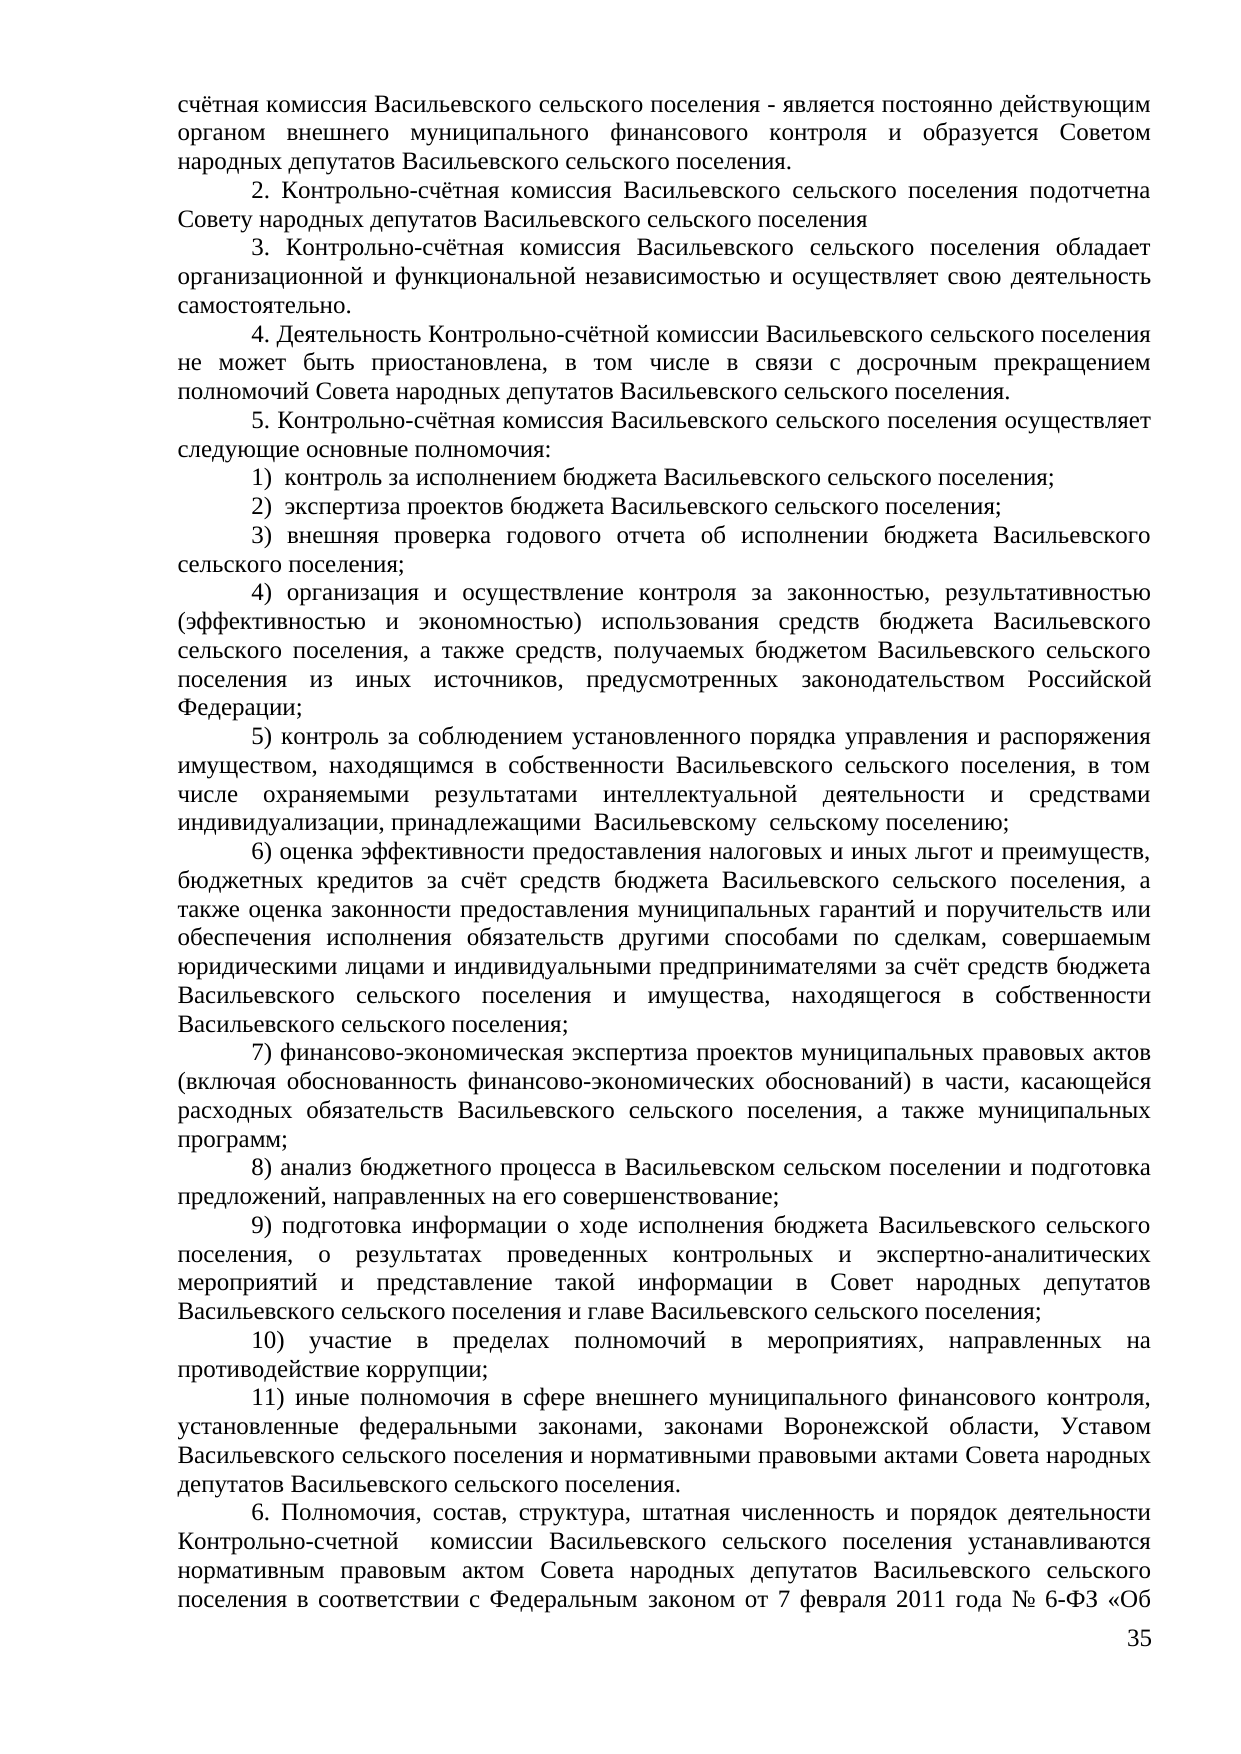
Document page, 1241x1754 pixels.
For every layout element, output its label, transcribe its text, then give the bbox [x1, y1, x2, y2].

text 3) внешняя проверка годового отчета об исполнении бюджета Васильевского сельского поселения; [177, 520, 1152, 577]
text 3. Контрольно-счётная комиссия Васильевского сельского поселения обладает организационной и функциональной независимостью и осуществляет свою деятельность самостоятельно. [177, 232, 1152, 319]
text 9) подготовка информации о ходе исполнения бюджета Васильевского сельского поселения, о результатах проведенных контрольных и экспертно-аналитических мероприятий и представление такой информации в Совет народных депутатов Васильевского сельского поселения и главе Васильевского сельского поселения; [177, 1210, 1152, 1325]
text 2) экспертиза проектов бюджета Васильевского сельского поселения; [177, 491, 1152, 520]
text 4) организация и осуществление контроля за законностью, результативностью (эффективностью и экономностью) использования средств бюджета Васильевского сельского поселения, а также средств, получаемых бюджетом Васильевского сельского поселения из иных источников, предусмотренных законодательством Российской Федерации; [177, 577, 1152, 721]
text 8) анализ бюджетного процесса в Васильевском сельском поселении и подготовка предложений, направленных на его совершенствование; [177, 1152, 1152, 1210]
text 6) оценка эффективности предоставления налоговых и иных льгот и преимуществ, бюджетных кредитов за счёт средств бюджета Васильевского сельского поселения, а также оценка законности предоставления муниципальных гарантий и поручительств или обеспечения исполнения обязательств другими способами по сделкам, совершаемым юридическими лицами и индивидуальными предпринимателями за счёт средств бюджета Васильевского сельского поселения и имущества, находящегося в собственности Васильевского сельского поселения; [177, 836, 1152, 1037]
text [177, 1497, 1152, 1612]
text 5. Контрольно-счётная комиссия Васильевского сельского поселения осуществляет следующие основные полномочия: [177, 405, 1152, 462]
text 5) контроль за соблюдением установленного порядка управления и распоряжения имуществом, находящимся в собственности Васильевского сельского поселения, в том числе охраняемыми результатами интеллектуальной деятельности и средствами индивидуализации, принадлежащими Васильевскому сельскому поселению; [177, 721, 1152, 836]
text 2. Контрольно-счётная комиссия Васильевского сельского поселения подотчетна Совету народных депутатов Васильевского сельского поселения [177, 175, 1152, 232]
text 7) финансово-экономическая экспертиза проектов муниципальных правовых актов (включая обоснованность финансово-экономических обоснований) в части, касающейся расходных обязательств Васильевского сельского поселения, а также муниципальных программ; [177, 1037, 1152, 1152]
text 10) участие в пределах полномочий в мероприятиях, направленных на противодействие коррупции; [177, 1325, 1152, 1382]
text 1) контроль за исполнением бюджета Васильевского сельского поселения; [177, 462, 1152, 491]
text 11) иные полномочия в сфере внешнего муниципального финансового контроля, установленные федеральными законами, законами Воронежской области, Уставом Васильевского сельского поселения и нормативными правовыми актами Совета народных депутатов Васильевского сельского поселения. [177, 1382, 1152, 1497]
text 4. Деятельность Контрольно-счётной комиссии Васильевского сельского поселения не может быть приостановлена, в том числе в связи с досрочным прекращением полномочий Совета народных депутатов Васильевского сельского поселения. [177, 319, 1152, 405]
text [177, 89, 1152, 175]
